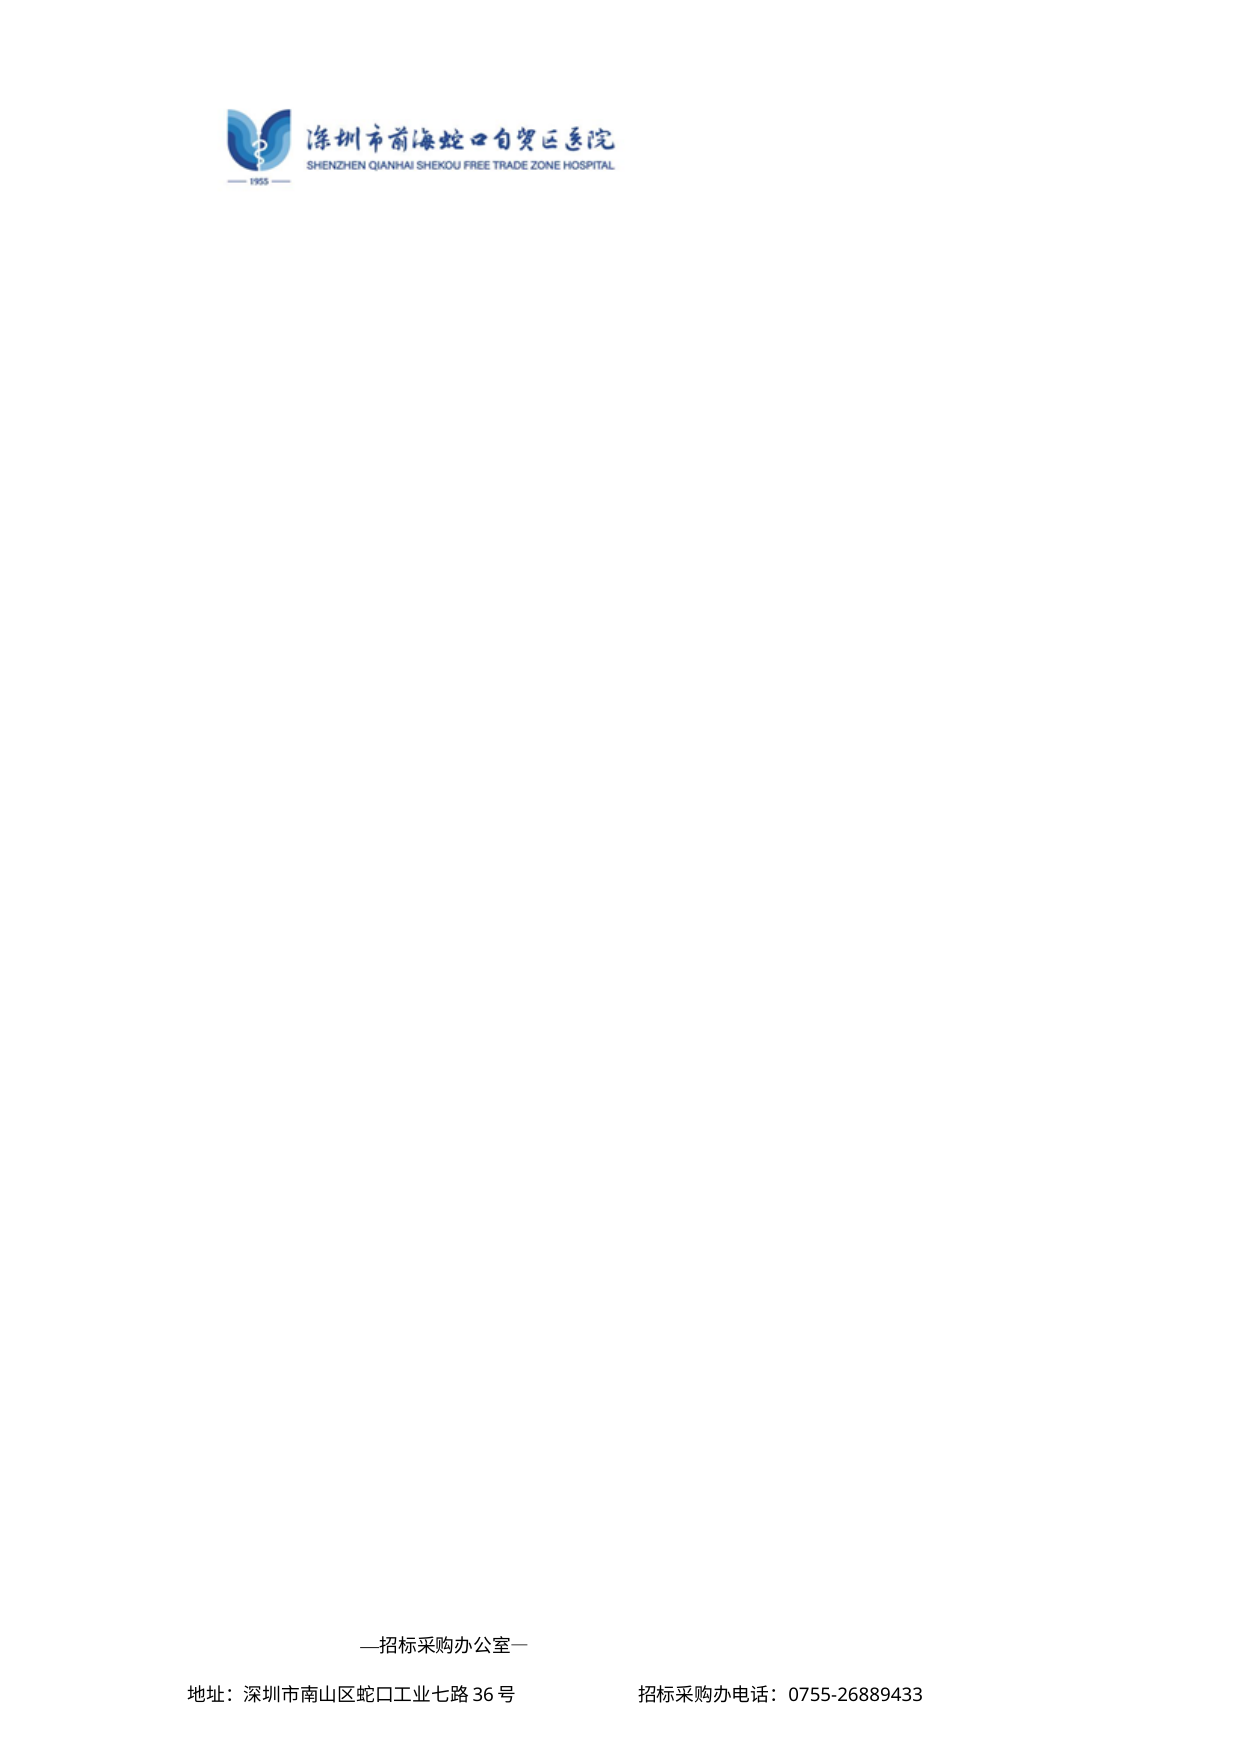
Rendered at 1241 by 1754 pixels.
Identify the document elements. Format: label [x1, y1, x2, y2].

picture [204, 82, 641, 203]
